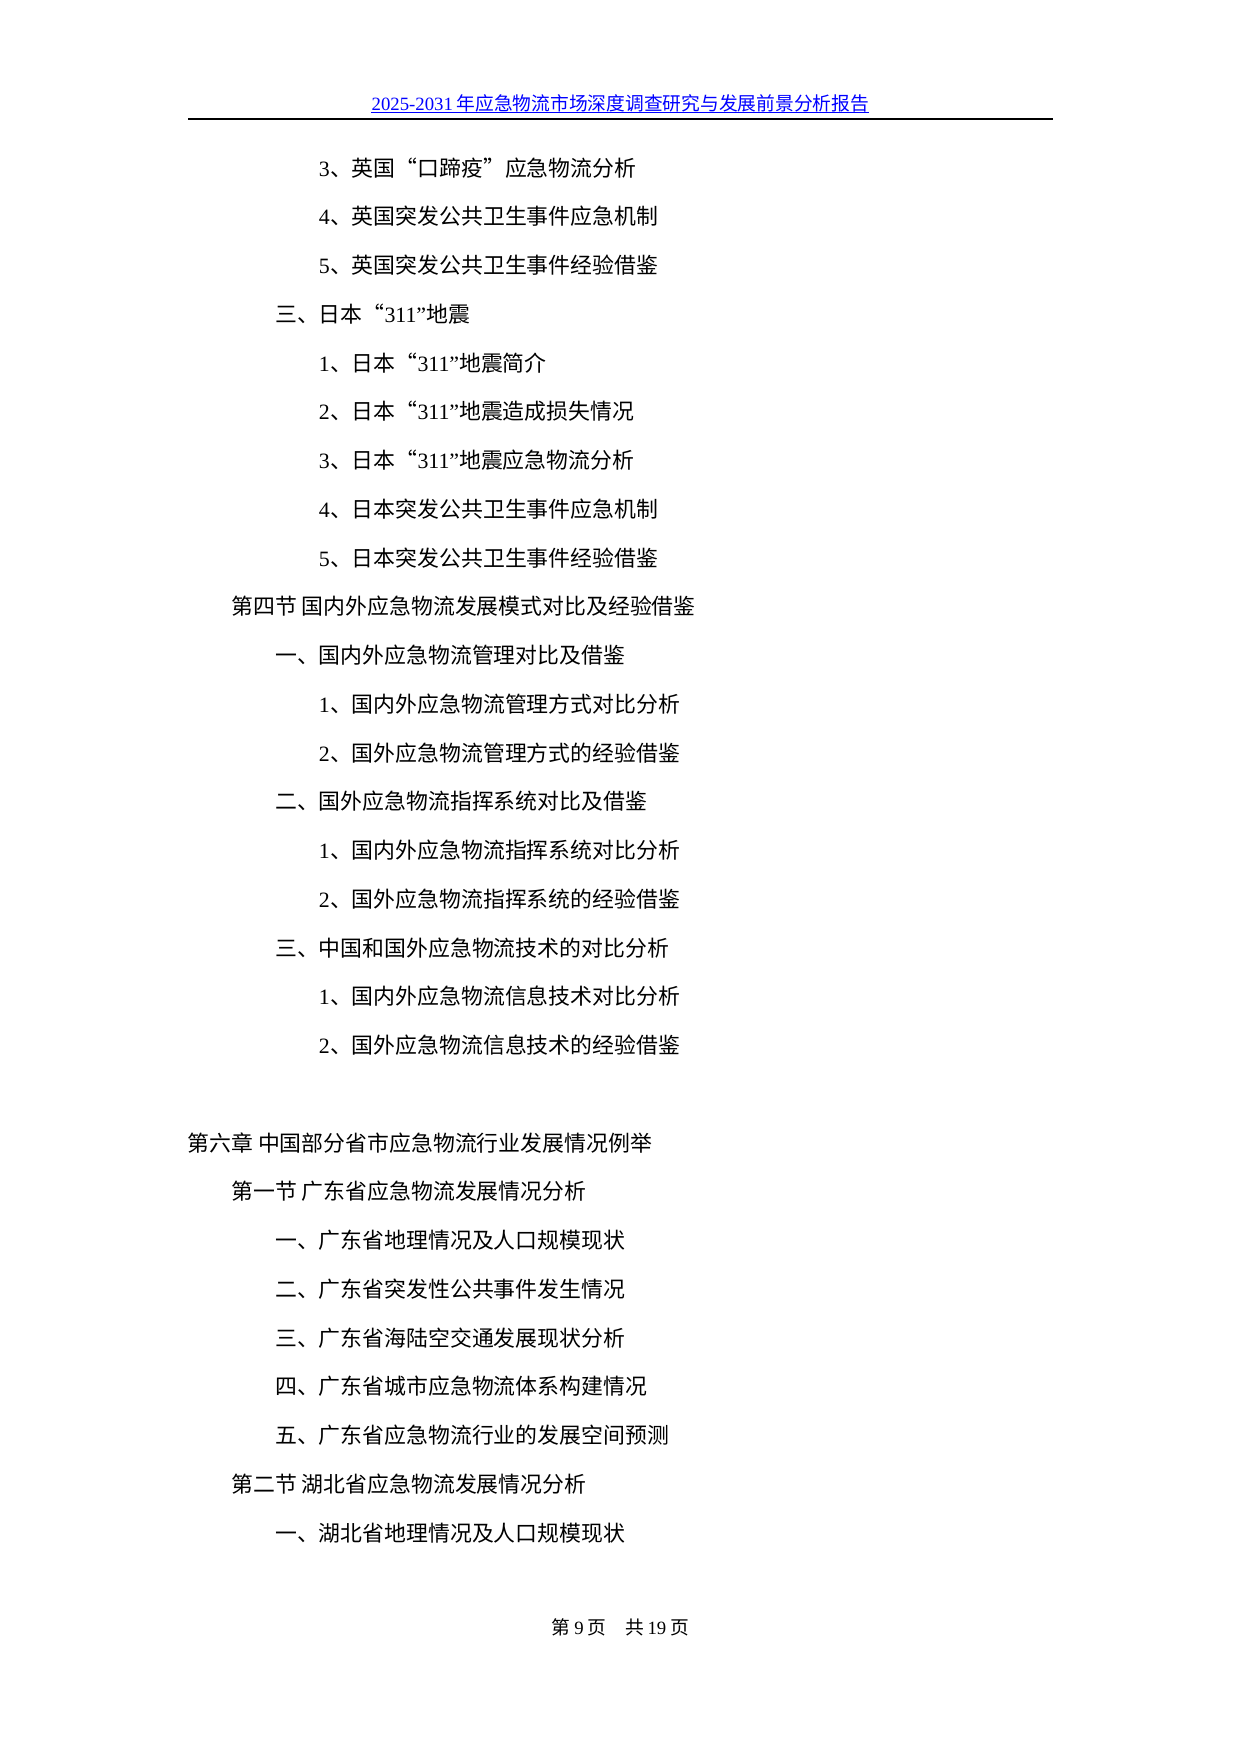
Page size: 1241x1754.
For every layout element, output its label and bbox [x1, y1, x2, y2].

text [187, 150, 1053, 1548]
